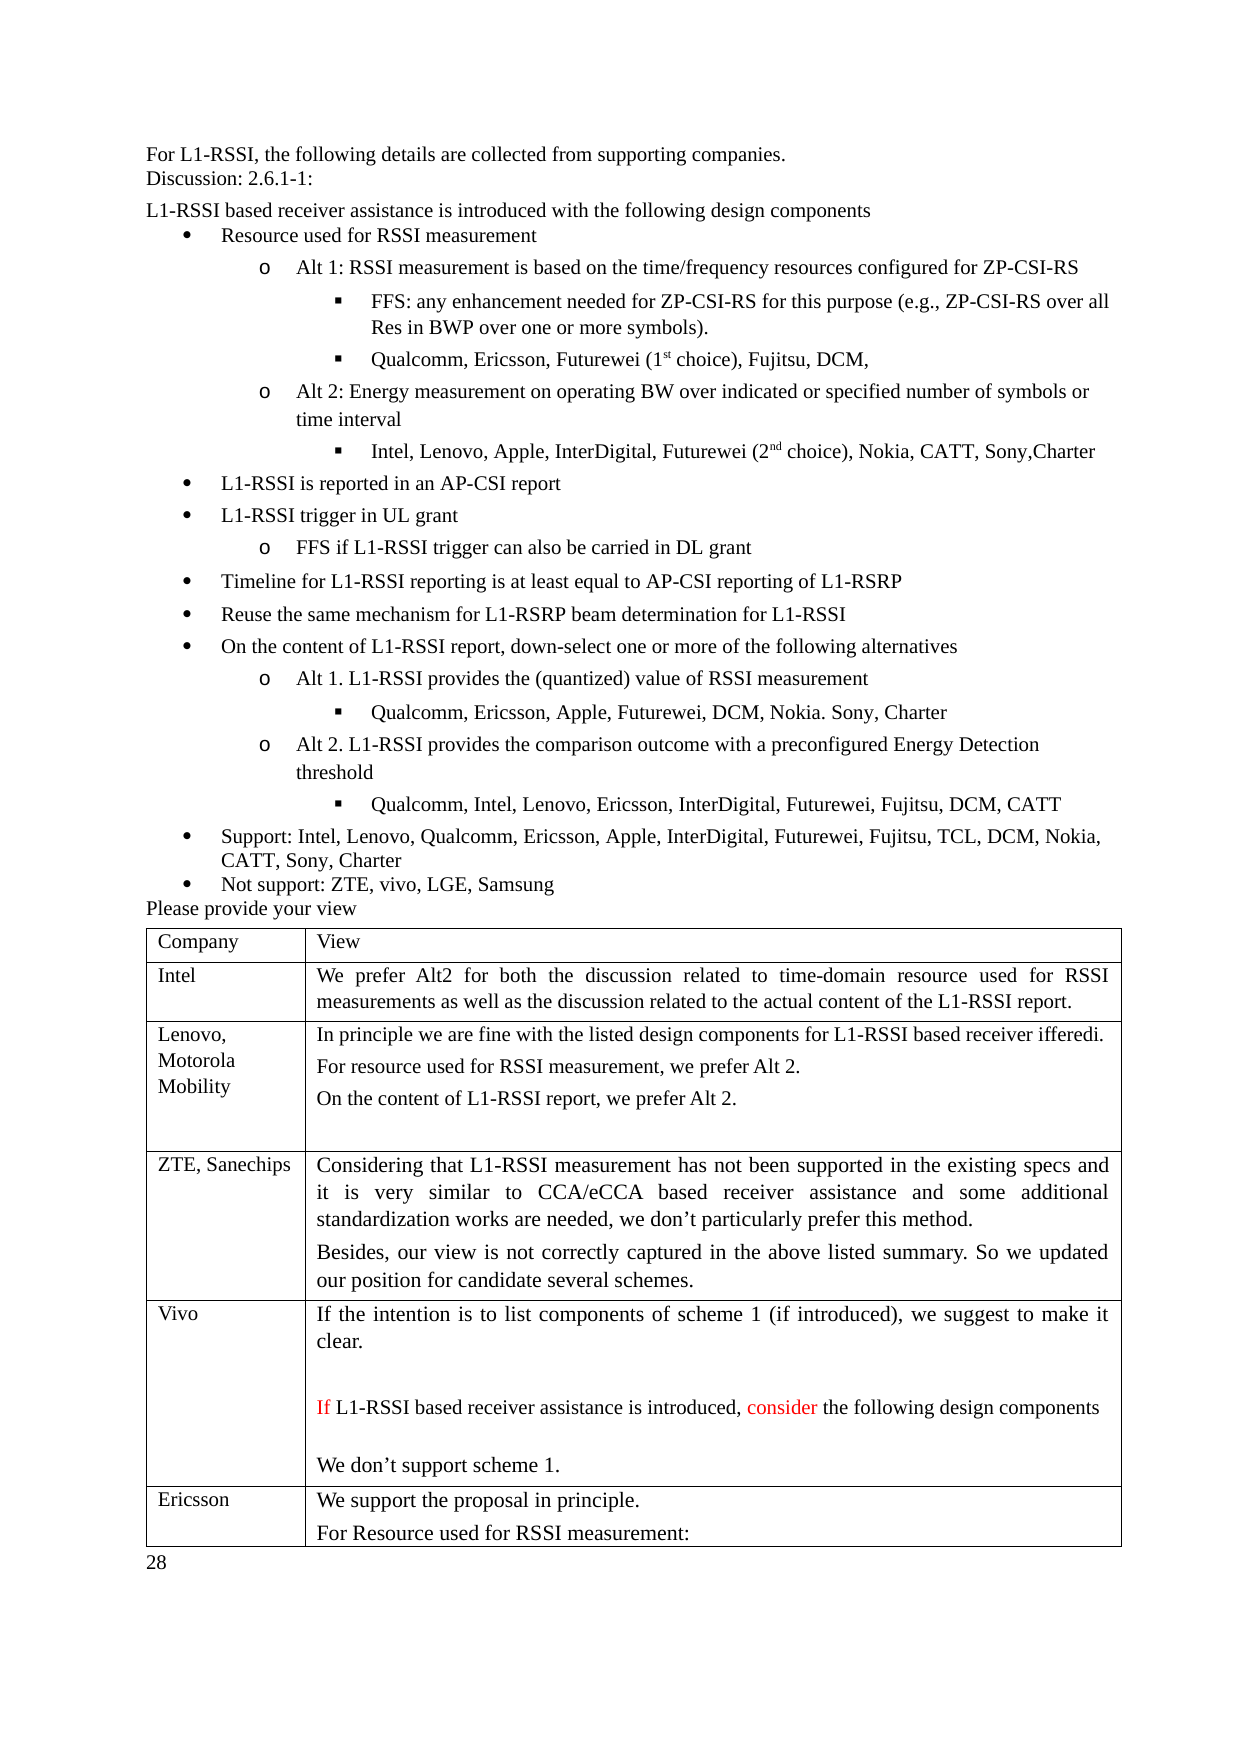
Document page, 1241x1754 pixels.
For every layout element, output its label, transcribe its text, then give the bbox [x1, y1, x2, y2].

list On the content of L1-RSSI report, down-select one or more of the following alternatives [183, 634, 1122, 658]
list Support: Intel, Lenovo, Qualcomm, Ericsson, Apple, InterDigital, Futurewei, Fujitsu, TCL, DCM, Nokia, CATT, Sony, Charter [183, 824, 1122, 872]
list Qualcomm, Intel, Lenovo, Ericsson, InterDigital, Futurewei, Fujitsu, DCM, CATT [333, 792, 1122, 816]
list Resource used for RSSI measurement [183, 222, 1122, 247]
list Qualcomm, Ericsson, Futurewei (1st choice), Fujitsu, DCM, [333, 347, 1122, 371]
text L1-RSSI based receiver assistance is introduced with the following design components [146, 198, 1122, 222]
table_cell Intel [147, 963, 305, 1021]
list FFS if L1-RSSI trigger can also be carried in DL grant [258, 535, 1122, 561]
table_header Company [147, 929, 305, 962]
list L1-RSSI is reported in an AP-CSI report [183, 471, 1122, 495]
table_header View [306, 929, 1121, 962]
list Not support: ZTE, vivo, LGE, Samsung [183, 872, 1122, 896]
list Alt 1. L1-RSSI provides the (quantized) value of RSSI measurement [258, 666, 1122, 692]
list Intel, Lenovo, Apple, InterDigital, Futurewei (2nd choice), Nokia, CATT, Sony,Charter [333, 439, 1122, 463]
list Timeline for L1-RSSI reporting is at least equal to AP-CSI reporting of L1-RSRP [183, 569, 1122, 593]
table_cell If the intention is to list components of scheme 1 (if introduced), we suggest to make it clear. If L1-RSSI based receiver assistance is introduced, consider the following design components We don’t support scheme 1. [306, 1301, 1121, 1486]
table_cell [306, 1487, 1121, 1546]
list Reuse the same mechanism for L1-RSRP beam determination for L1-RSSI [183, 601, 1122, 626]
table_cell Vivo [147, 1301, 305, 1486]
text Please provide your view [146, 896, 1122, 920]
list Alt 2: Energy measurement on operating BW over indicated or specified number of symbols or time interval [258, 379, 1122, 431]
table_cell Lenovo, Motorola Mobility [147, 1022, 305, 1151]
list Qualcomm, Ericsson, Apple, Futurewei, DCM, Nokia. Sony, Charter [333, 700, 1122, 724]
list FFS: any enhancement needed for ZP-CSI-RS for this purpose (e.g., ZP-CSI-RS over all Res in BWP over one or more symbols). [333, 289, 1122, 339]
table_cell Ericsson [147, 1487, 305, 1546]
list L1-RSSI trigger in UL grant [183, 503, 1122, 527]
table_cell In principle we are fine with the listed design components for L1-RSSI based receiver ifferedi. For resource used for RSSI measurement, we prefer Alt 2. On the content of L1-RSSI report, we prefer Alt 2. [306, 1022, 1121, 1151]
list Alt 1: RSSI measurement is based on the time/frequency resources configured for ZP-CSI-RS [258, 255, 1122, 280]
table_cell We prefer Alt2 for both the discussion related to time-domain resource used for RSSI measurements as well as the discussion related to the actual content of the L1-RSSI report. [306, 963, 1121, 1021]
text For L1-RSSI, the following details are collected from supporting companies. [146, 142, 1122, 166]
text Discussion: 2.6.1-1: [146, 166, 1122, 190]
table_cell Considering that L1-RSSI measurement has not been supported in the existing specs and it is very similar to CCA/eCCA based receiver assistance and some additional standardization works are needed, we don’t particularly prefer this method. Besides, our view is not correctly captured in the above listed summary. So we updated our position for candidate several schemes. [306, 1152, 1121, 1300]
list Alt 2. L1-RSSI provides the comparison outcome with a preconfigured Energy Detection threshold [258, 732, 1122, 784]
table_cell ZTE, Sanechips [147, 1152, 305, 1300]
